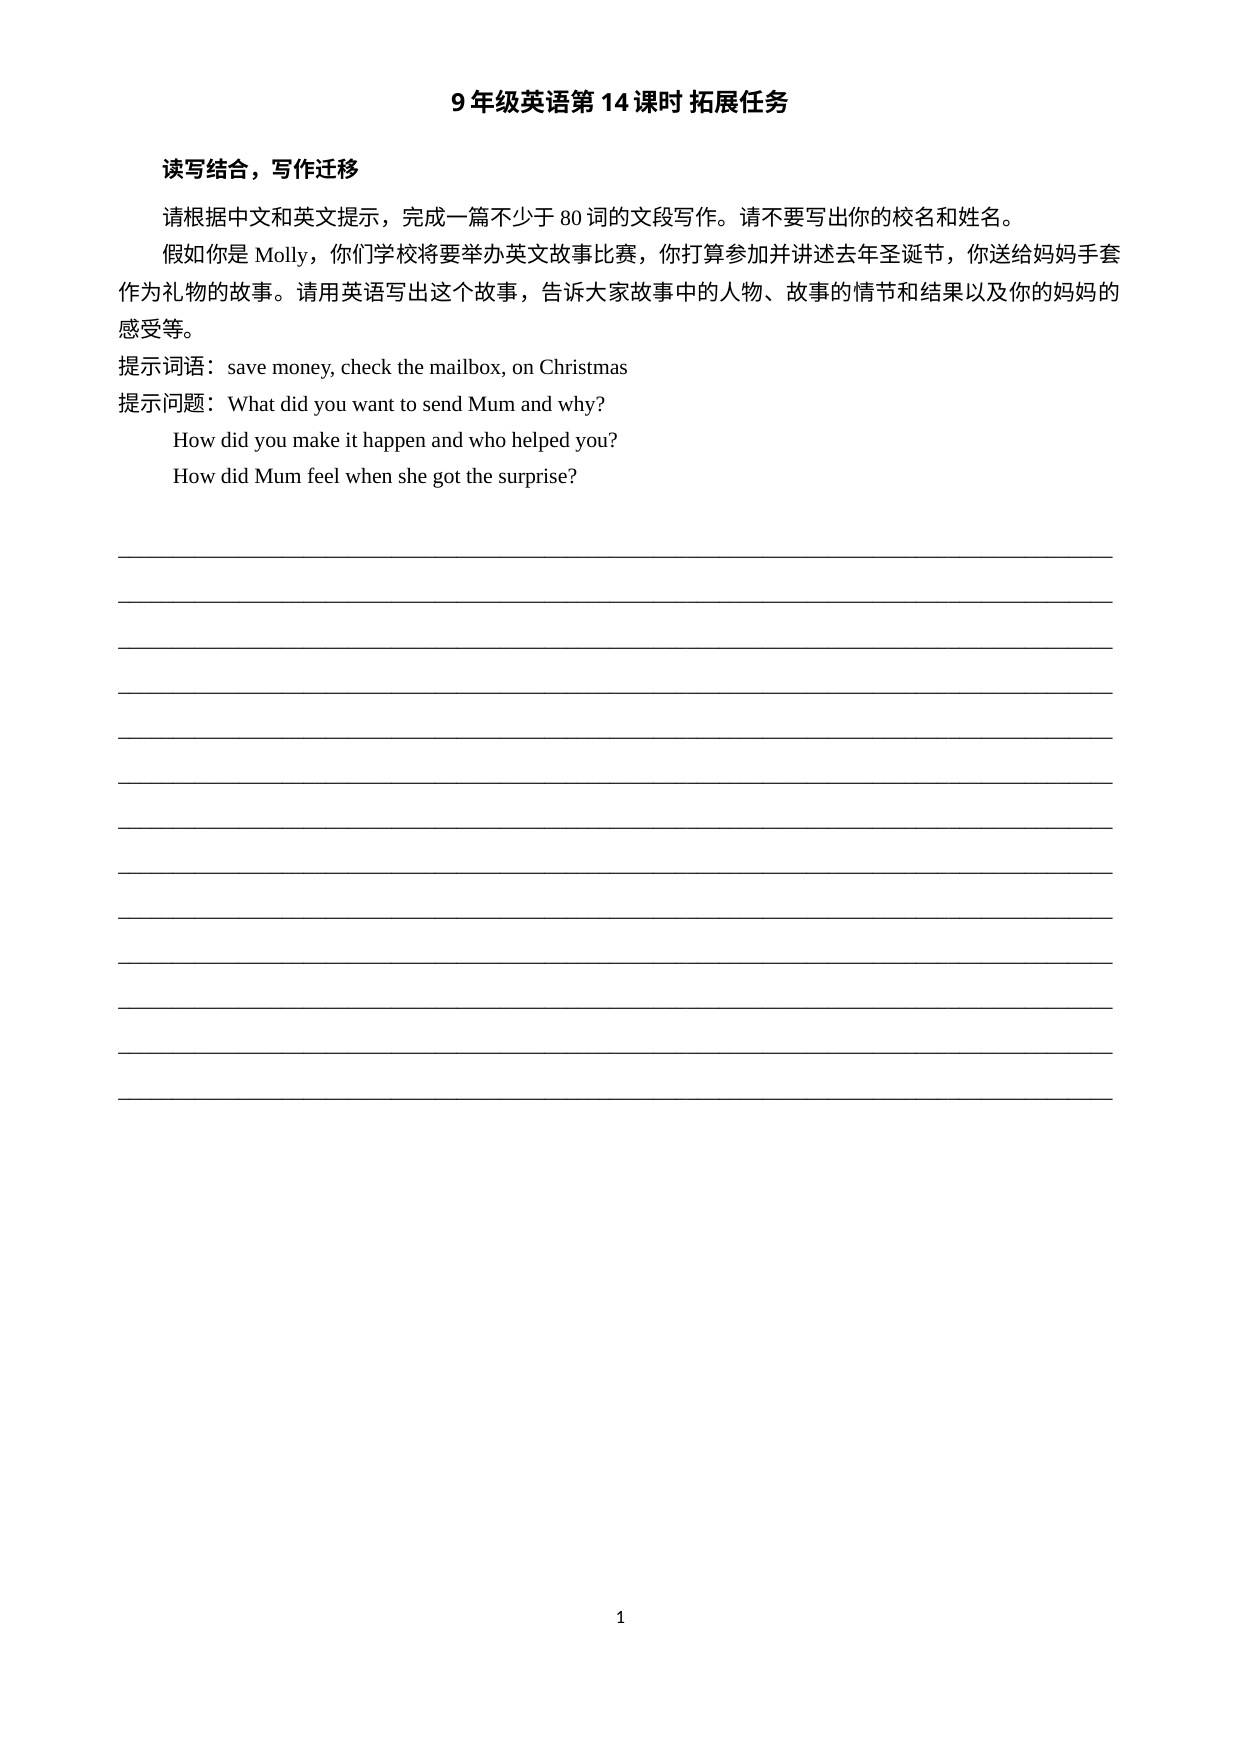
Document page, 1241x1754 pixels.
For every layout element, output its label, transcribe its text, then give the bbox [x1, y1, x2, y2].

text How did Mum feel when she got the surprise? [118, 459, 1122, 492]
text ___________________________________________________________________________________________ [118, 938, 1122, 970]
text How did you make it happen and who helped you? [118, 423, 1122, 455]
text 提示词语：save money, check the mailbox, on Christmas [118, 348, 1122, 381]
text ___________________________________________________________________________________________ [118, 1073, 1122, 1105]
text ___________________________________________________________________________________________ [118, 712, 1122, 744]
text ___________________________________________________________________________________________ [118, 983, 1122, 1015]
text 9年级英语第14课时 拓展任务 [118, 68, 1122, 133]
text ___________________________________________________________________________________________ [118, 802, 1122, 835]
text ___________________________________________________________________________________________ [118, 532, 1122, 564]
text 请根据中文和英文提示，完成一篇不少于80词的文段写作。请不要写出你的校名和姓名。 [118, 199, 1122, 232]
text ___________________________________________________________________________________________ [118, 622, 1122, 654]
text ___________________________________________________________________________________________ [118, 757, 1122, 790]
text ___________________________________________________________________________________________ [118, 667, 1122, 699]
text ___________________________________________________________________________________________ [118, 577, 1122, 609]
text 假如你是Molly，你们学校将要举办英文故事比赛，你打算参加并讲述去年圣诞节，你送给妈妈手套作为礼物的故事。请用英语写出这个故事，告诉大家故事中的人物、故事的情节和结果以及你的妈妈的感受等。 [118, 237, 1122, 344]
text ___________________________________________________________________________________________ [118, 892, 1122, 925]
text ___________________________________________________________________________________________ [118, 1028, 1122, 1060]
text 提示问题：What did you want to send Mum and why? [118, 386, 1122, 418]
text ___________________________________________________________________________________________ [118, 847, 1122, 880]
text 读写结合，写作迁移 [118, 151, 1122, 184]
